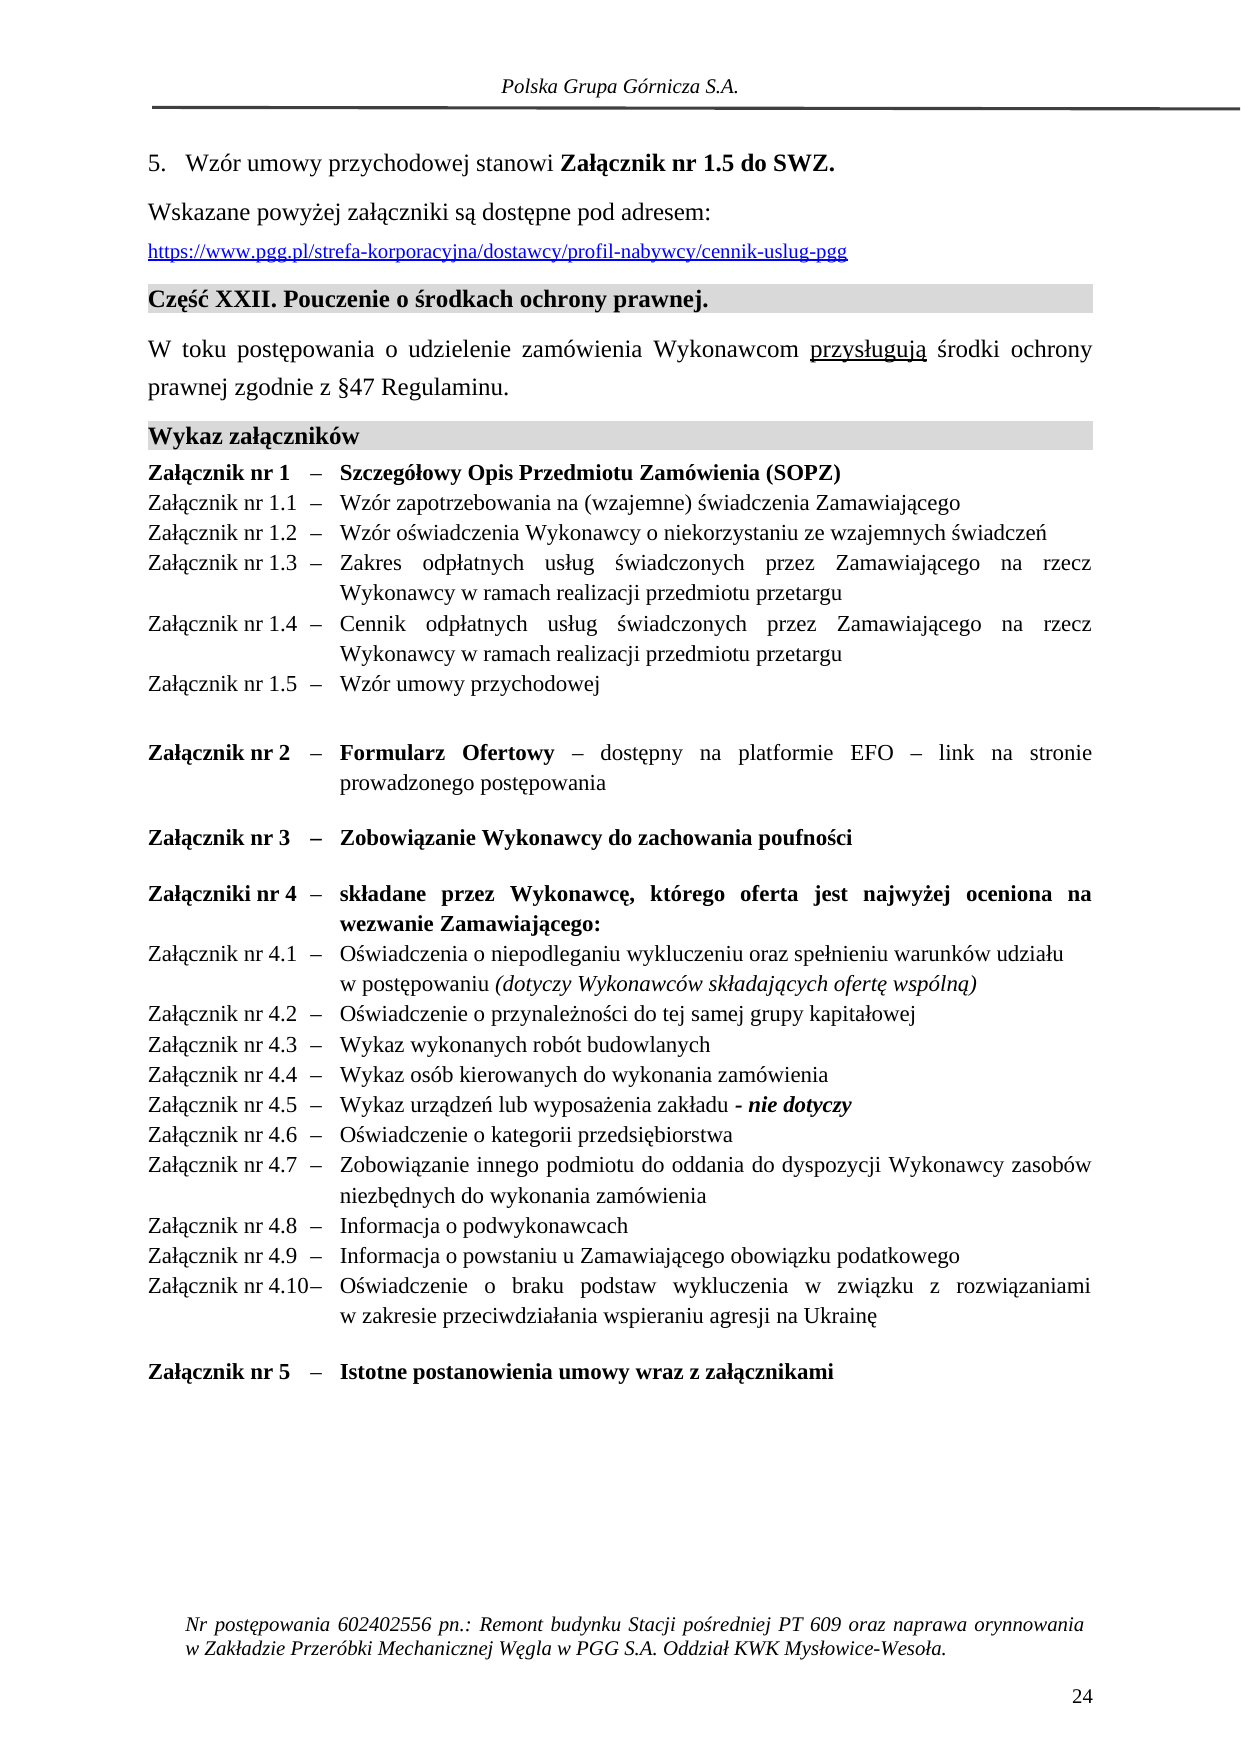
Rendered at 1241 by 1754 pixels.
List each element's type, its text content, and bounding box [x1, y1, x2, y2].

text Załącznik nr 4.4 – Wykaz osób kierowanych do wykonania zamówienia [148, 1061, 1093, 1087]
text Załącznik nr 1.1 – Wzór zapotrzebowania na (wzajemne) świadczenia Zamawiającego [148, 489, 1093, 515]
subtitle Część XXII. Pouczenie o środkach ochrony prawnej. [148, 284, 1093, 313]
text Załącznik nr 4.10 – Oświadczenie o braku podstaw wykluczenia w związku z rozwiązaniami w zakresie przeciwdziałania wspieraniu agresji na Ukrainę [148, 1272, 1093, 1329]
text Załącznik nr 1.5 – Wzór umowy przychodowej [148, 670, 1093, 696]
text Wskazane powyżej załączniki są dostępne pod adresem: https://www.pgg.pl/strefa-korporacyjna/dostawcy/profil-nabywcy/cennik-uslug-pgg [148, 197, 1093, 263]
text Załącznik nr 2 – Formularz Ofertowy – dostępny na platformie EFO – link na stronie prowadzonego postępowania [148, 739, 1093, 796]
text Załącznik nr 3 – Zobowiązanie Wykonawcy do zachowania poufności [148, 824, 1093, 851]
text Załącznik nr 4.2 – Oświadczenie o przynależności do tej samej grupy kapitałowej [148, 1001, 1093, 1027]
text Załącznik nr 4.5 – Wykaz urządzeń lub wyposażenia zakładu - nie dotyczy [148, 1091, 1093, 1117]
text w postępowaniu (dotyczy Wykonawców składających ofertę wspólną) [148, 970, 1093, 997]
subtitle Wykaz załączników [148, 421, 1093, 450]
text Załącznik nr 1.3 – Zakres odpłatnych usług świadczonych przez Zamawiającego na rzecz Wykonawcy w ramach realizacji przedmiotu przetargu [148, 549, 1093, 606]
text Załącznik nr 4.3 – Wykaz wykonanych robót budowlanych [148, 1031, 1093, 1057]
text W toku postępowania o udzielenie zamówienia Wykonawcom przysługują środki ochrony prawnej zgodnie z §47 Regulaminu. [148, 334, 1093, 400]
text Załączniki nr 4 – składane przez Wykonawcę, którego oferta jest najwyżej oceniona na wezwanie Zamawiającego: [148, 880, 1093, 936]
text Załącznik nr 4.6 – Oświadczenie o kategorii przedsiębiorstwa [148, 1121, 1093, 1148]
text Załącznik nr 1 – Szczegółowy Opis Przedmiotu Zamówienia (SOPZ) [148, 459, 1093, 485]
text Załącznik nr 4.9 – Informacja o powstaniu u Zamawiającego obowiązku podatkowego [148, 1242, 1093, 1268]
list Wzór umowy przychodowej stanowi Załącznik nr 1.5 do SWZ. [148, 148, 1093, 176]
text Załącznik nr 4.7 – Zobowiązanie innego podmiotu do oddania do dyspozycji Wykonawcy zasobów niezbędnych do wykonania zamówienia [148, 1152, 1093, 1208]
text Załącznik nr 4.1 – Oświadczenia o niepodleganiu wykluczeniu oraz spełnieniu warunków udziału [148, 940, 1093, 966]
text Załącznik nr 5 – Istotne postanowienia umowy wraz z załącznikami [148, 1358, 1093, 1384]
text Załącznik nr 4.8 – Informacja o podwykonawcach [148, 1212, 1093, 1238]
text Załącznik nr 1.2 – Wzór oświadczenia Wykonawcy o niekorzystaniu ze wzajemnych świadczeń [148, 519, 1093, 545]
text Załącznik nr 1.4 – Cennik odpłatnych usług świadczonych przez Zamawiającego na rzecz Wykonawcy w ramach realizacji przedmiotu przetargu [148, 610, 1093, 666]
